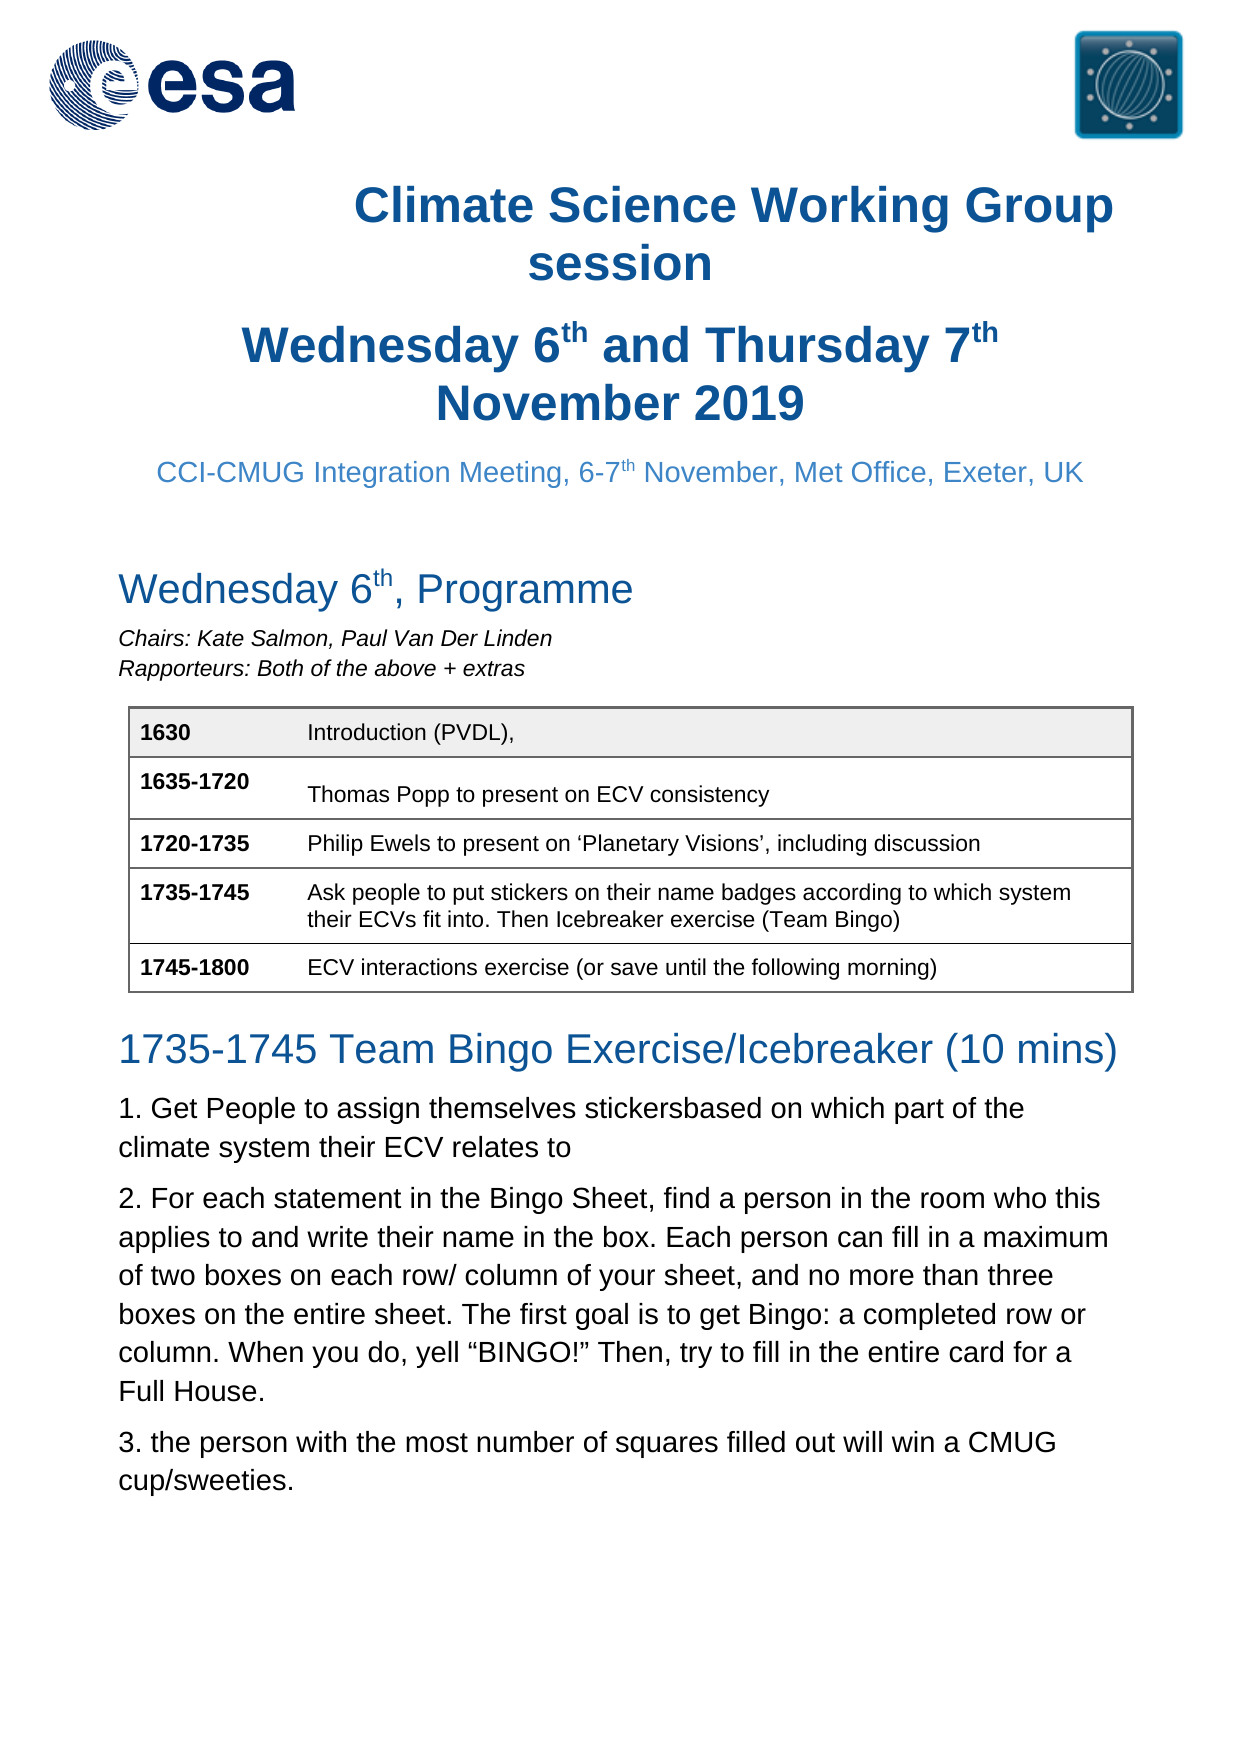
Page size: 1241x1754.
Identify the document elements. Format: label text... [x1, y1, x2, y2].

table_cell Philip Ewels to present on ‘Planetary Visions’, including discussion [297, 820, 1131, 867]
table_cell 1735-1745 [130, 869, 297, 942]
title Climate Science Working Group session [118, 118, 1122, 291]
picture [1150, 115, 1157, 122]
table_cell 1635-1720 [130, 758, 297, 817]
subtitle CCI-CMUG Integration Meeting, 6-7th November, Met Office, Exeter, UK [118, 456, 1122, 489]
subtitle 1735-1745 Team Bingo Exercise/Icebreaker (10 mins) [118, 1024, 1122, 1072]
picture [1081, 36, 1177, 120]
table_header Introduction (PVDL), [297, 709, 1131, 756]
text Chairs: Kate Salmon, Paul Van Der Linden Rapporteurs: Both of the above + extras [118, 624, 1122, 681]
picture [1087, 94, 1094, 101]
subtitle Wednesday 6th, Programme [118, 564, 1122, 612]
title Wednesday 6th and Thursday 7th November 2019 [118, 316, 1122, 431]
picture [1126, 123, 1133, 130]
picture [1069, 25, 1189, 145]
table_cell 1720-1735 [130, 820, 297, 867]
table_cell 1745-1800 [130, 944, 297, 991]
table_cell Thomas Popp to present on ECV consistency [297, 758, 1131, 817]
picture [1087, 68, 1094, 75]
text 2. For each statement in the Bingo Sheet, find a person in the room who this applies to and write their name in the box. Each person can fill in a maximum of two boxes on each row/ column of your sheet, and no more than three boxes on the entire sheet. The first goal is to get Bingo: a completed row or column. When you do, yell “BINGO!” Then, try to fill in the entire card for a Full House. [118, 1181, 1122, 1407]
text 3. the person with the most number of squares filled out will win a CMUG cup/sweeties. [118, 1425, 1122, 1497]
table_cell Ask people to put stickers on their name badges according to which system their ECVs fit into. Then Icebreaker exercise (Team Bingo) [297, 869, 1131, 942]
text 1. Get People to assign themselves stickersbased on which part of the climate system their ECV relates to [118, 1092, 1122, 1164]
table_header 1630 [130, 709, 297, 756]
picture [16, 7, 328, 163]
table_cell ECV interactions exercise (or save until the following morning) [297, 944, 1131, 991]
